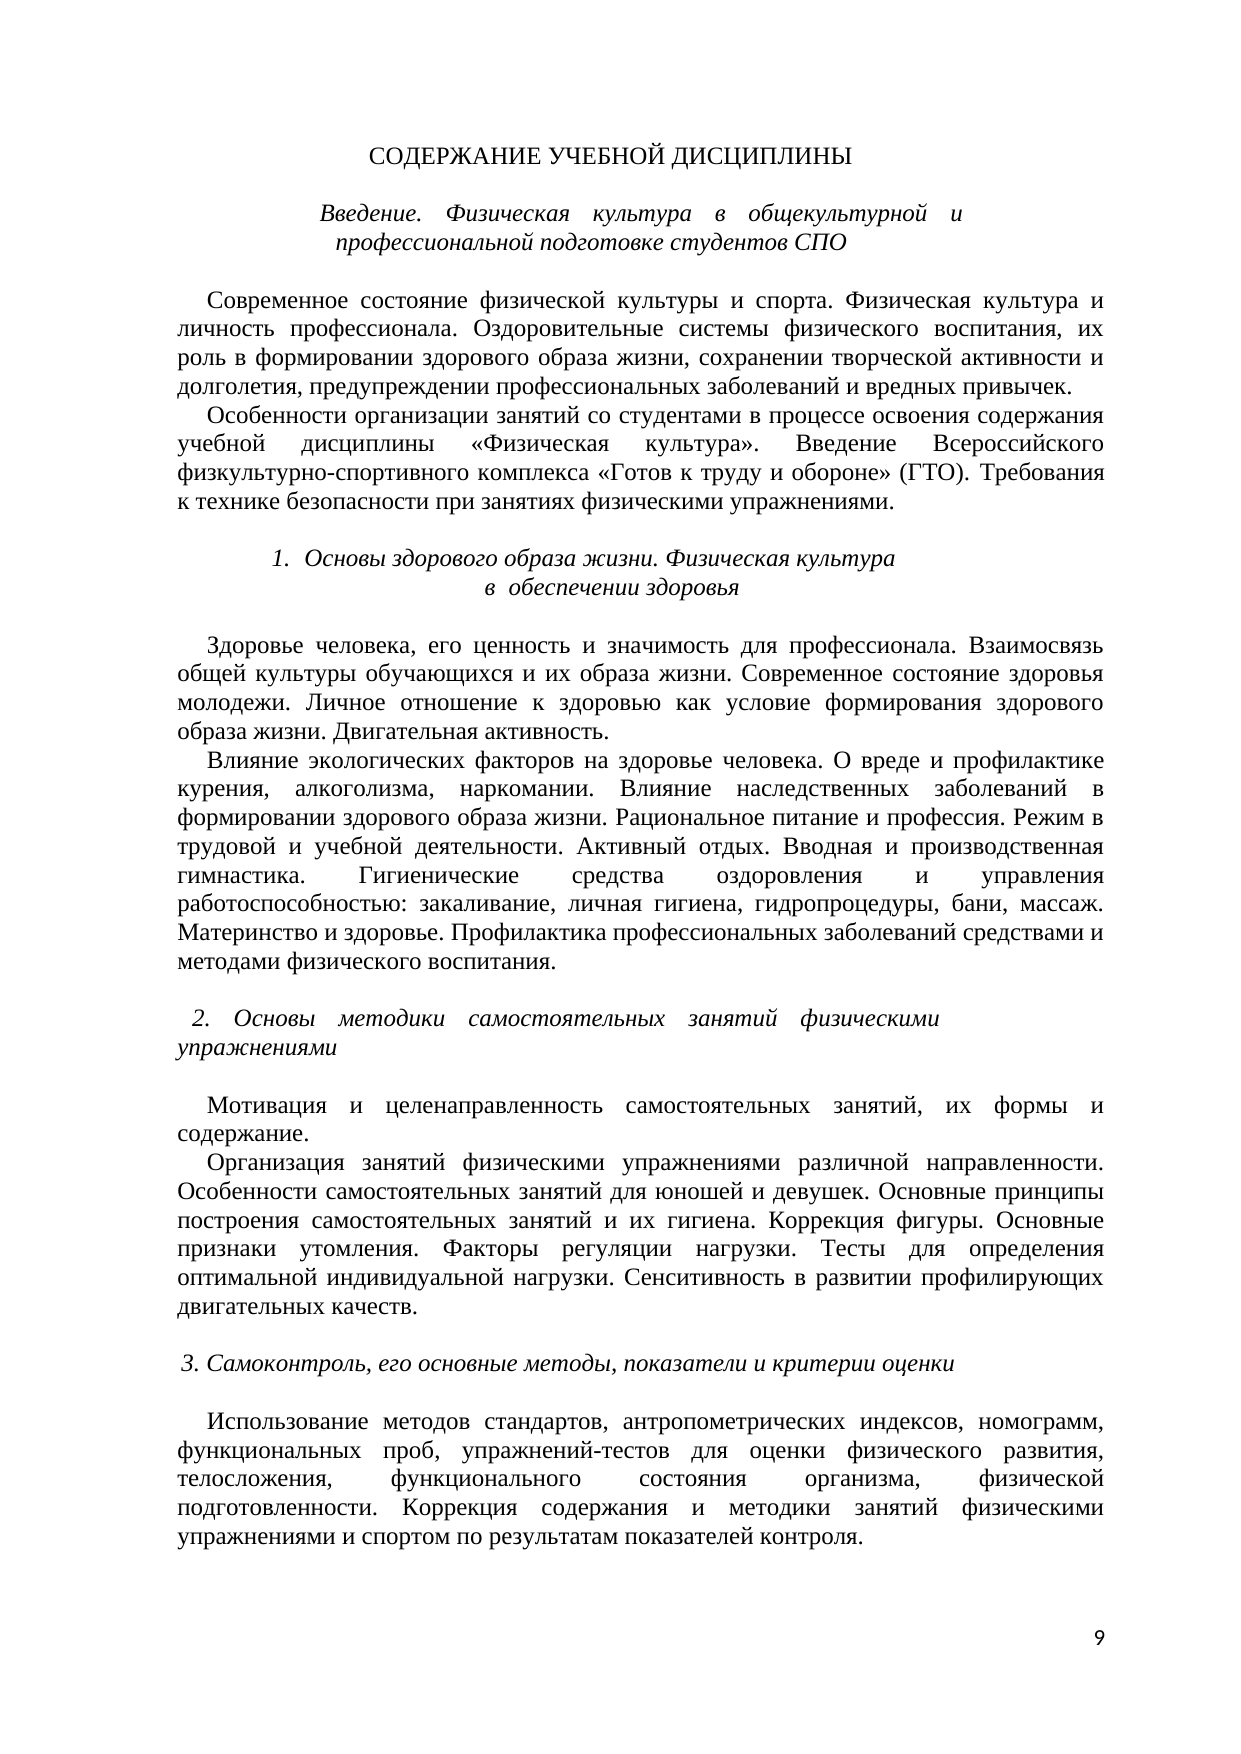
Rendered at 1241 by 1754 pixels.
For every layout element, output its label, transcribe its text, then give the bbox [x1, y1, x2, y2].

text Использование методов стандартов, антропометрических индексов, номограмм, функциональных проб, упражнений-тестов для оценки физического развития, телосложения, функционального состояния организма, физической подготовленности. Коррекция содержания и методики занятий физическими упражнениями и спортом по результатам показателей контроля. [177, 1406, 1105, 1550]
list обеспечении здоровья [484, 572, 1105, 601]
text Мотивация и целенаправленность самостоятельных занятий, их формы и содержание. [177, 1090, 1105, 1147]
text Современное состояние физической культуры и спорта. Физическая культура и личность профессионала. Оздоровительные системы физического воспитания, их роль в формировании здорового образа жизни, сохранении творческой активности и долголетия, предупреждении профессиональных заболеваний и вредных привычек. [177, 285, 1105, 400]
text Здоровье человека, его ценность и значимость для профессионала. Взаимосвязь общей культуры обучающихся и их образа жизни. Современное состояние здоровья молодежи. Личное отношение к здоровью как условие формирования здорового образа жизни. Двигательная активность. [177, 630, 1105, 745]
text Влияние экологических факторов на здоровье человека. О вреде и профилактике курения, алкоголизма, наркомании. Влияние наследственных заболеваний в формировании здорового образа жизни. Рациональное питание и профессия. Режим в трудовой и учебной деятельности. Активный отдых. Вводная и производственная гимнастика. Гигиенические средства оздоровления и управления работоспособностью: закаливание, личная гигиена, гидропроцедуры, бани, массаж. Материнство и здоровье. Профилактика профессиональных заболеваний средствами и методами физического воспитания. [177, 745, 1105, 975]
list Основы здорового образа жизни. Физическая культура [271, 543, 1105, 572]
text СОДЕРЖАНИЕ УЧЕБНОЙ ДИСЦИПЛИНЫ [369, 141, 1105, 170]
text Организация занятий физическими упражнениями различной направленности. Особенности самостоятельных занятий для юношей и девушек. Основные принципы построения самостоятельных занятий и их гигиена. Коррекция фигуры. Основные признаки утомления. Факторы регуляции нагрузки. Тесты для определения оптимальной индивидуальной нагрузки. Сенситивность в развитии профилирующих двигательных качеств. [177, 1147, 1105, 1320]
text 2. Основы методики самостоятельных занятий физическими упражнениями [177, 1003, 940, 1061]
text Введение. Физическая культура в общекультурной и профессиональной подготовке студентов СПО [319, 198, 963, 256]
text 3. Самоконтроль, его основные методы, показатели и критерии оценки [181, 1348, 1105, 1377]
text Особенности организации занятий со студентами в процессе освоения содержания учебной дисциплины «Физическая культура». Введение Всероссийского физкультурно-спортивного комплекса «Готов к труду и обороне» (ГТО). Требования к технике безопасности при занятиях физическими упражнениями. [177, 400, 1105, 515]
